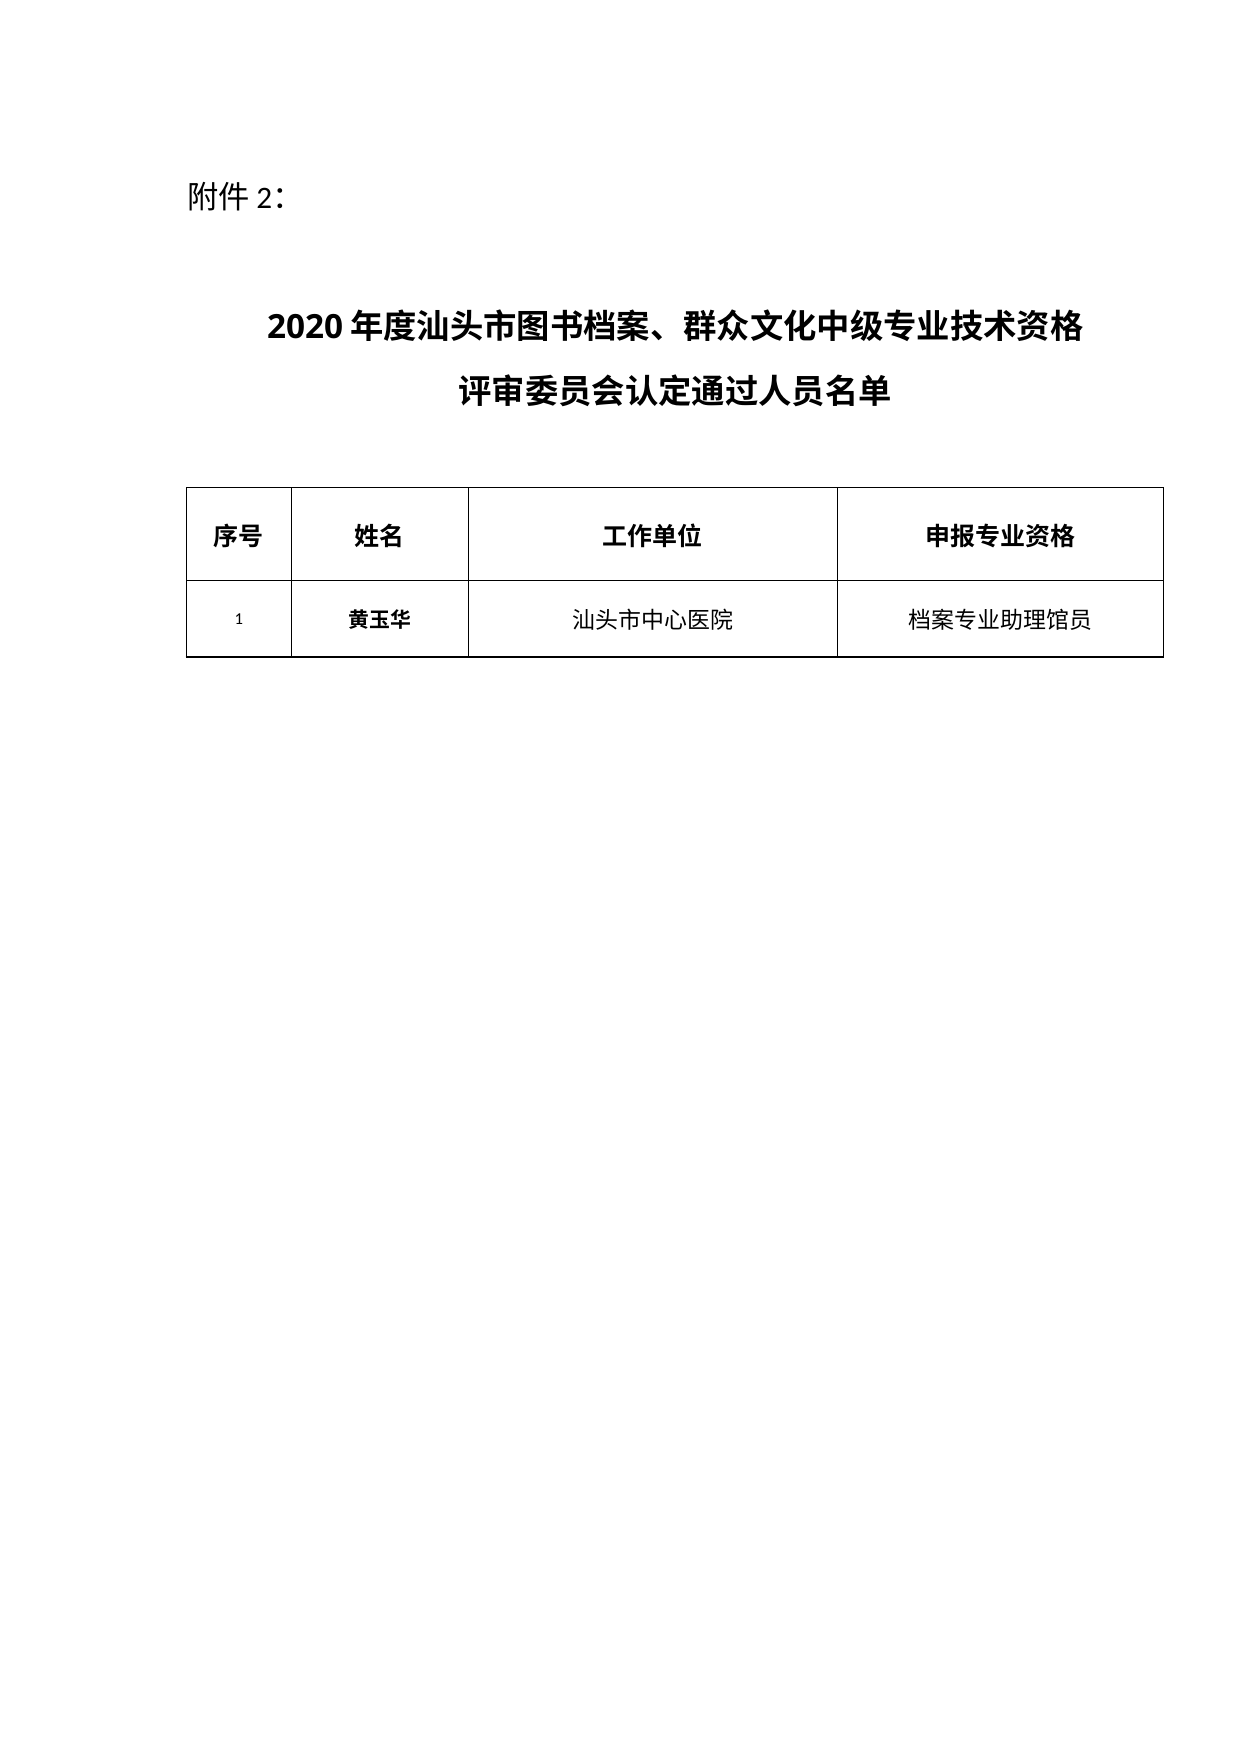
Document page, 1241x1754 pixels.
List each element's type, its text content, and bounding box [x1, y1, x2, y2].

table_cell 工作单位 [469, 488, 837, 580]
table_cell 黄玉华 [292, 581, 468, 656]
table_cell 档案专业助理馆员 [838, 581, 1163, 656]
table_cell 汕头市中心医院 [469, 581, 837, 656]
text 附件2： [187, 162, 1053, 227]
table_cell 1 [187, 581, 291, 656]
table_cell 序号 [187, 488, 291, 580]
table_cell 申报专业资格 [838, 488, 1163, 580]
table_header 2020年度汕头市图书档案、群众文化中级专业技术资格 评审委员会认定通过人员名单 [186, 227, 1164, 487]
table_cell 姓名 [292, 488, 468, 580]
